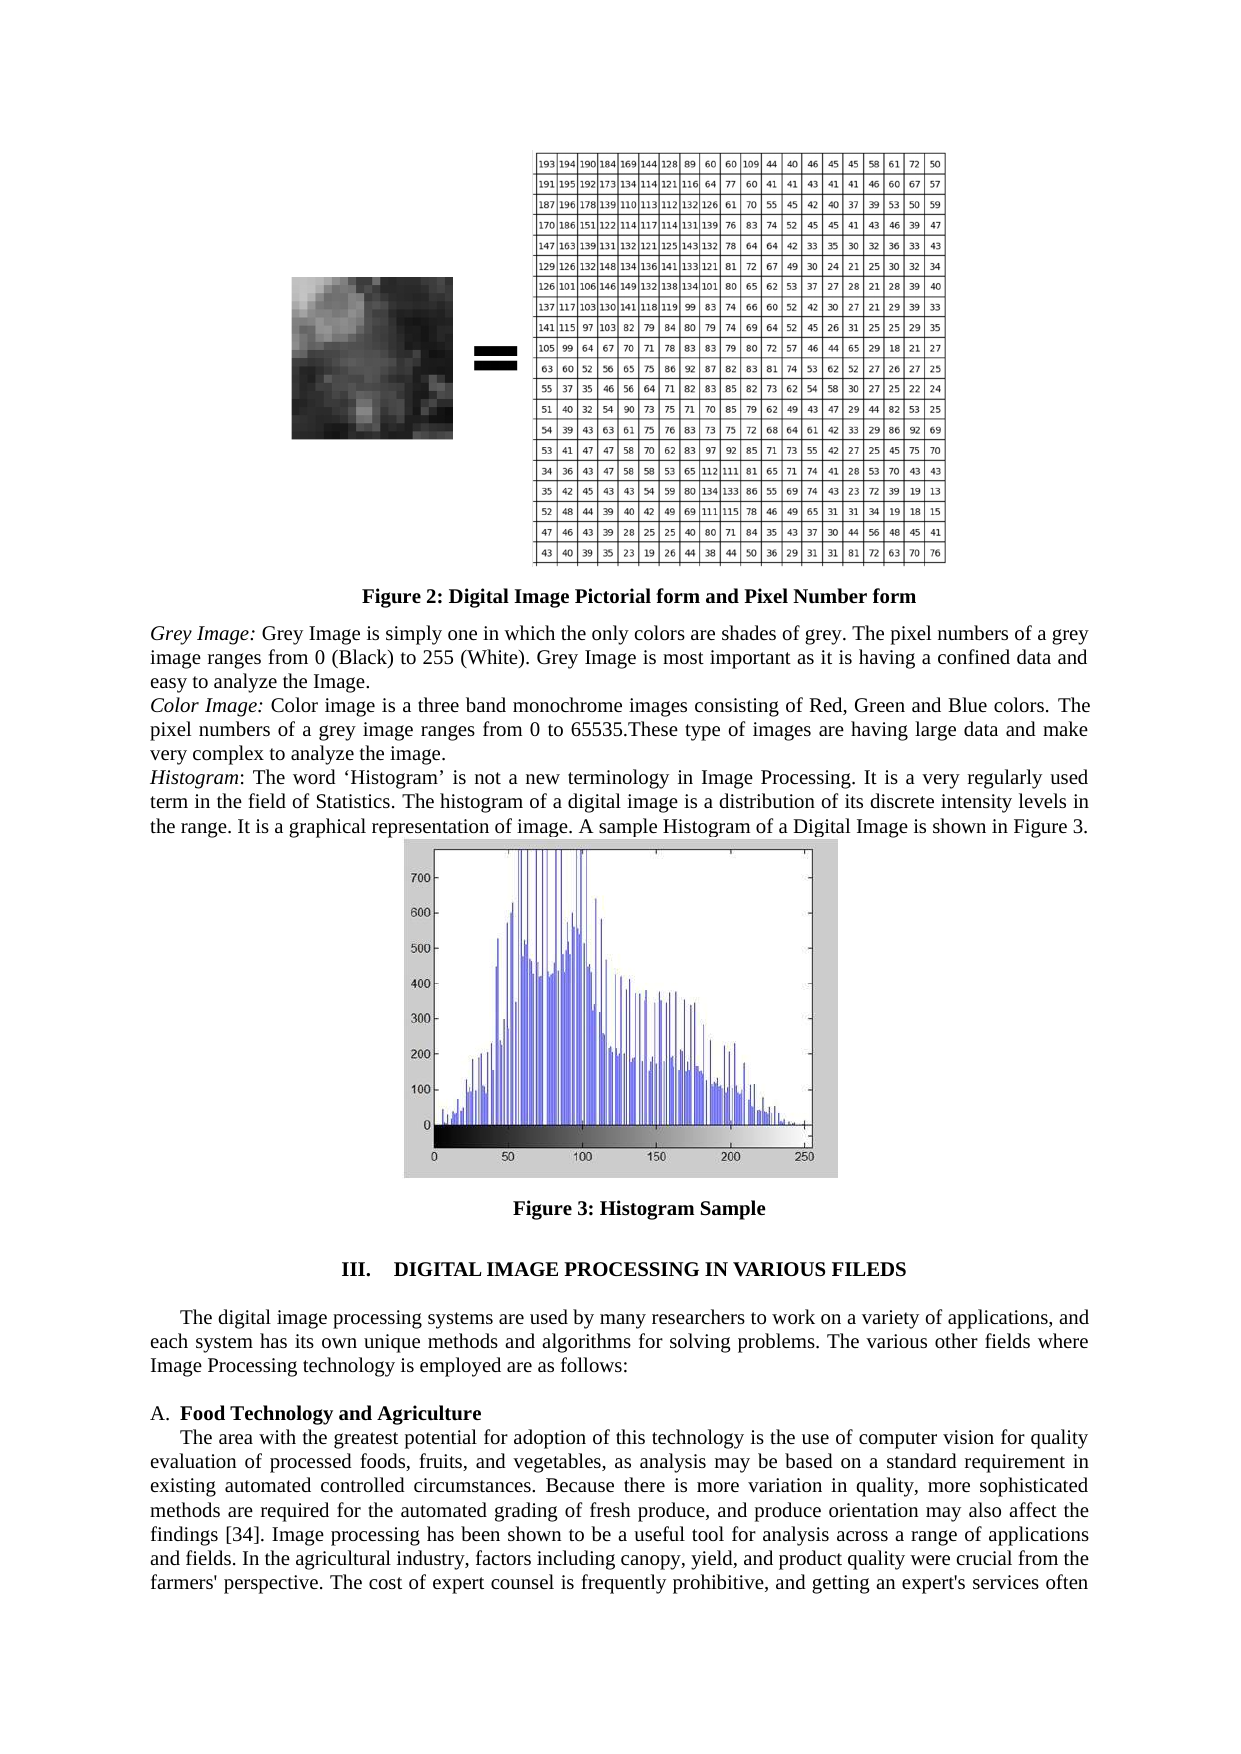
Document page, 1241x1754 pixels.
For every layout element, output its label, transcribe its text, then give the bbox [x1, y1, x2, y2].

text The digital image processing systems are used by many researchers to work on a variety of applications, and each system has its own unique methods and algorithms for solving problems. The various other fields where Image Processing technology is employed are as follows: [150, 1305, 1090, 1377]
picture [291, 150, 949, 567]
subtitle DIGITAL IMAGE PROCESSING IN VARIOUS FILEDS [150, 1257, 1090, 1281]
picture [402, 837, 839, 1179]
text Histogram: The word ‘Histogram’ is not a new terminology in Image Processing. It is a very regularly used term in the field of Statistics. The histogram of a digital image is a distribution of its discrete intensity levels in the range. It is a graphical representation of image. A sample Histogram of a Digital Image is shown in Figure 3. [150, 765, 1090, 838]
text Figure 3: Histogram Sample [162, 1197, 1086, 1220]
text Grey Image: Grey Image is simply one in which the only colors are shades of grey. The pixel numbers of a grey image ranges from 0 (Black) to 255 (White). Grey Image is most important as it is having a confined data and easy to analyze the Image. [150, 621, 1090, 693]
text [150, 1425, 1090, 1594]
subtitle Food Technology and Agriculture [150, 1401, 1090, 1425]
text Figure 2: Digital Image Pictorial form and Pixel Number form [162, 585, 1086, 608]
text Color Image: Color image is a three band monochrome images consisting of Red, Green and Blue colors. The pixel numbers of a grey image ranges from 0 to 65535.These type of images are having large data and make very complex to analyze the image. [150, 693, 1090, 765]
